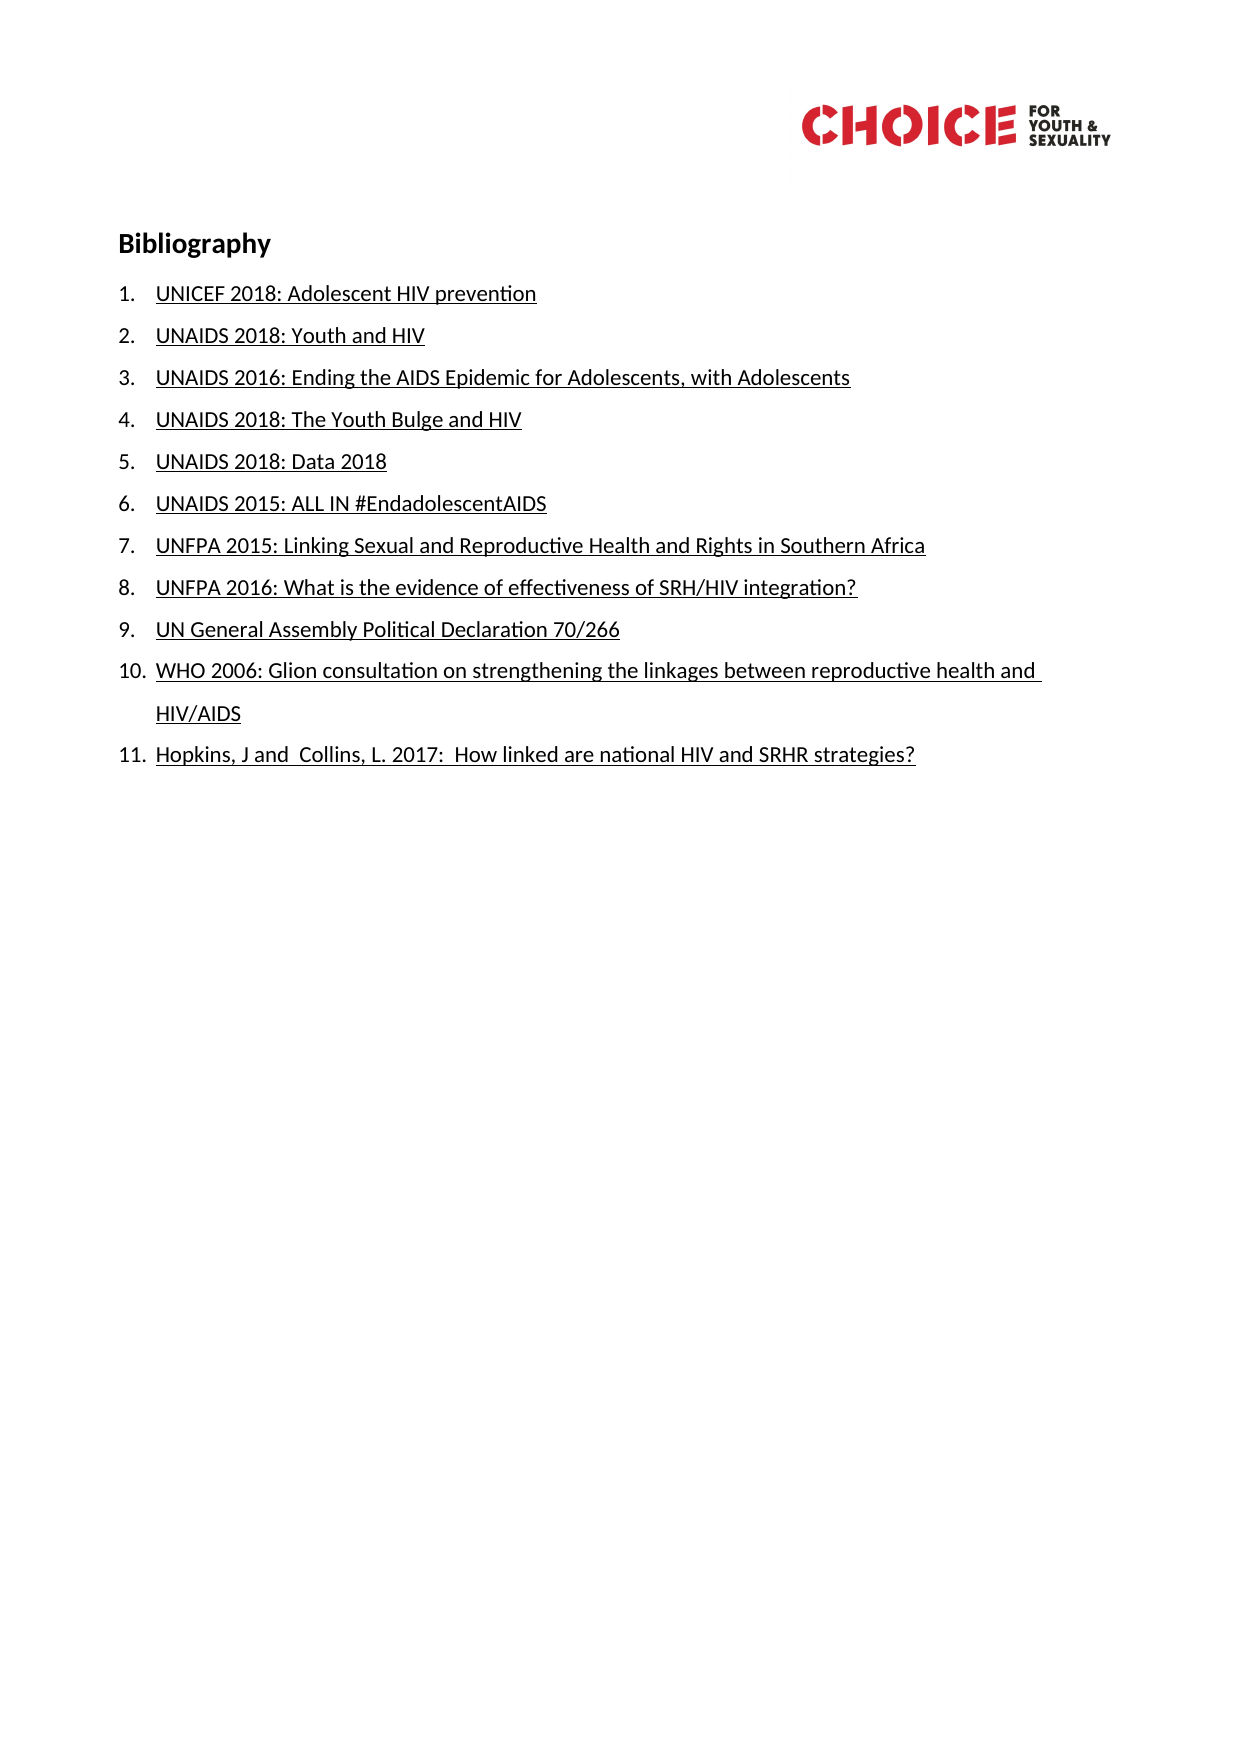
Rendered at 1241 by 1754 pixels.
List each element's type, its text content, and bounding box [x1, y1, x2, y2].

list UN General Assembly Political Declaration 70/266 [118, 615, 1122, 643]
list UNFPA 2016: What is the evidence of effectiveness of SRH/HIV integration? [118, 573, 1122, 601]
picture [787, 73, 1123, 184]
list UNAIDS 2016: Ending the AIDS Epidemic for Adolescents, with Adolescents [118, 363, 1122, 391]
list Hopkins, J and Collins, L. 2017: How linked are national HIV and SRHR strategies? [118, 741, 1122, 769]
list UNICEF 2018: Adolescent HIV prevention [118, 279, 1122, 307]
list UNAIDS 2015: ALL IN #EndadolescentAIDS [118, 489, 1122, 517]
list UNFPA 2015: Linking Sexual and Reproductive Health and Rights in Southern Africa [118, 531, 1122, 559]
list UNAIDS 2018: Youth and HIV [118, 321, 1122, 349]
list UNAIDS 2018: Data 2018 [118, 447, 1122, 475]
list WHO 2006: Glion consultation on strengthening the linkages between reproductive health and HIV/AIDS [118, 657, 1122, 727]
text Bibliography [118, 225, 1122, 261]
list UNAIDS 2018: The Youth Bulge and HIV [118, 405, 1122, 433]
